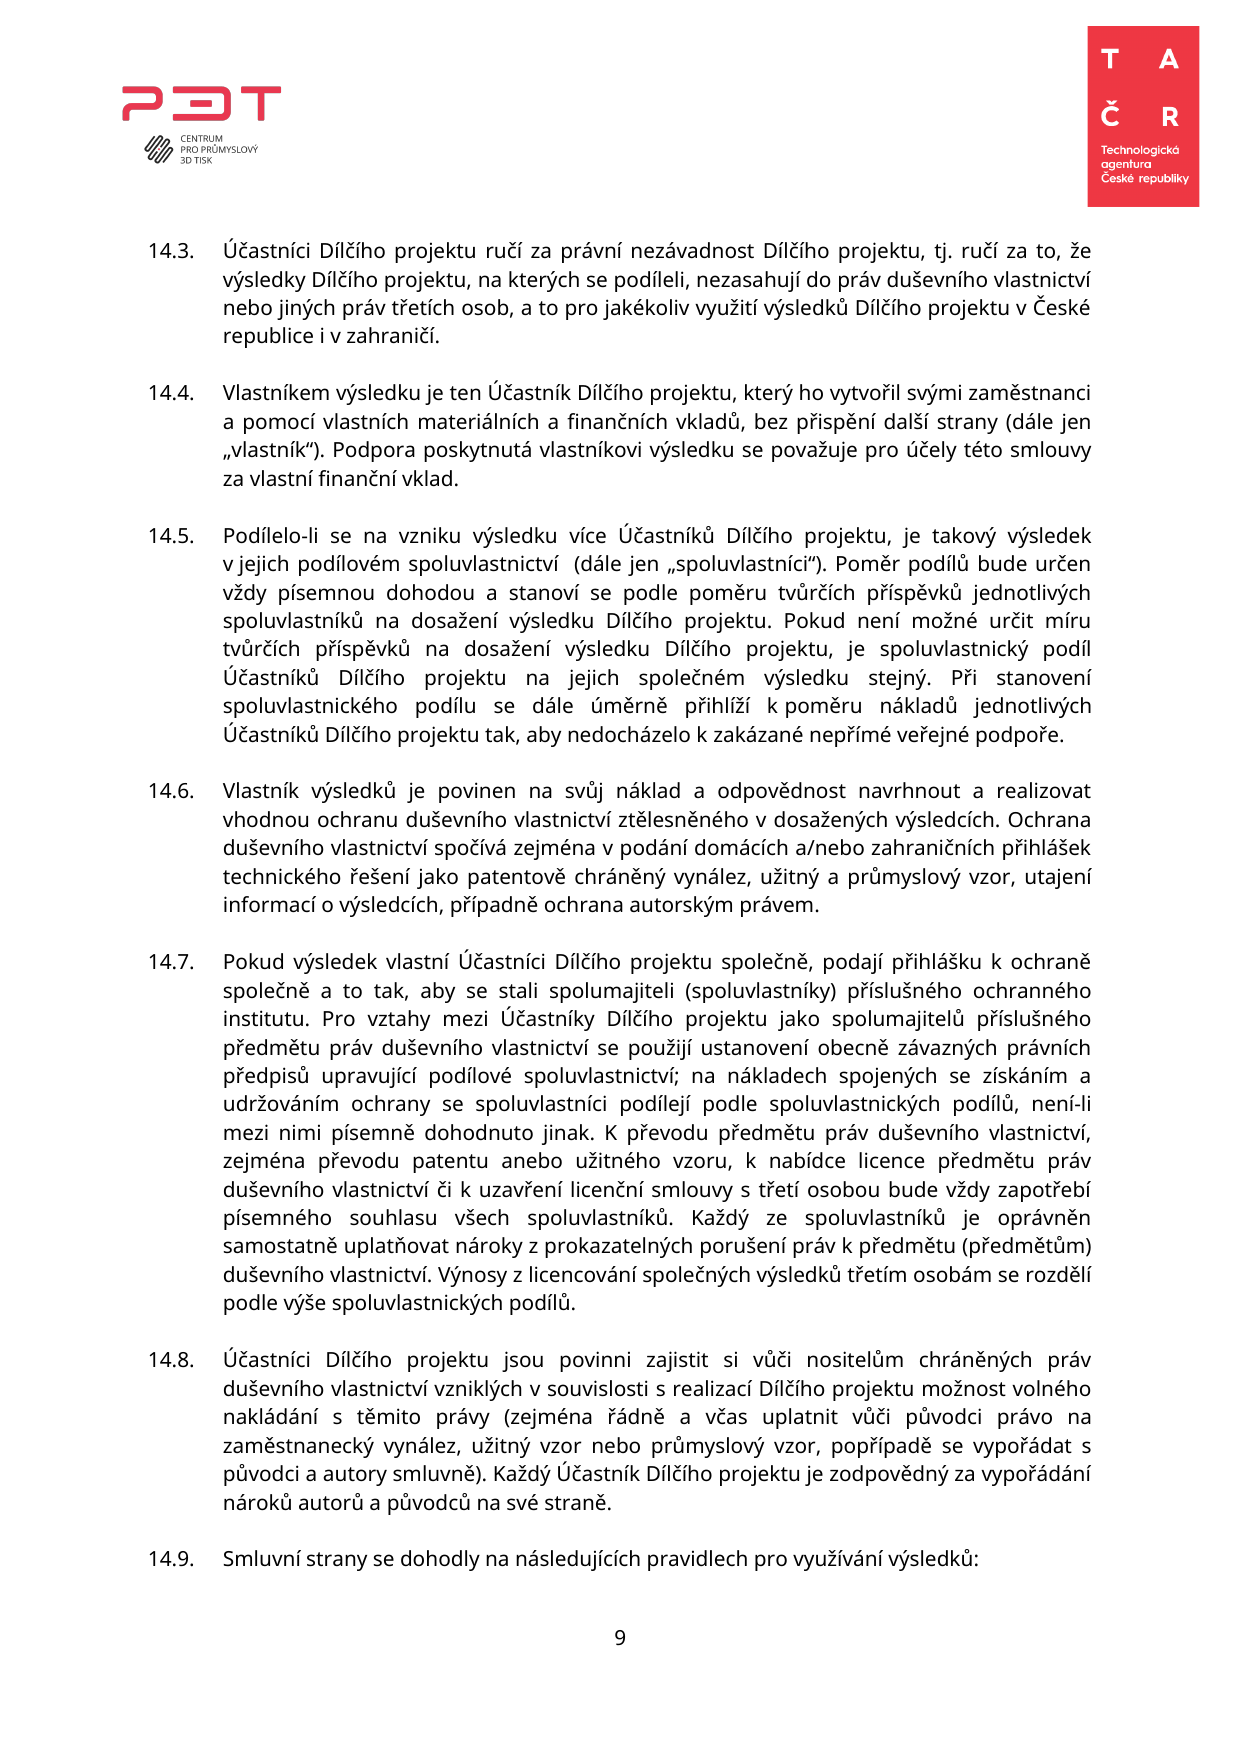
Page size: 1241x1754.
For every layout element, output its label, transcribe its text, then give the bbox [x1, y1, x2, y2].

list Účastníci Dílčího projektu ručí za právní nezávadnost Dílčího projektu, tj. ručí za to, že výsledky Dílčího projektu, na kterých se podíleli, nezasahují do práv duševního vlastnictví nebo jiných práv třetích osob, a to pro jakékoliv využití výsledků Dílčího projektu v České republice i v zahraničí. [148, 236, 1093, 350]
list Vlastník výsledků je povinen na svůj náklad a odpovědnost navrhnout a realizovat vhodnou ochranu duševního vlastnictví ztělesněného v dosažených výsledcích. Ochrana duševního vlastnictví spočívá zejména v podání domácích a/nebo zahraničních přihlášek technického řešení jako patentově chráněný vynález, užitný a průmyslový vzor, utajení informací o výsledcích, případně ochrana autorským právem. [148, 777, 1093, 919]
picture [1086, 26, 1199, 205]
picture [116, 78, 288, 169]
list Smluvní strany se dohodly na následujících pravidlech pro využívání výsledků: [148, 1544, 1093, 1573]
list Pokud výsledek vlastní Účastníci Dílčího projektu společně, podají přihlášku k ochraně společně a to tak, aby se stali spolumajiteli (spoluvlastníky) příslušného ochranného institutu. Pro vztahy mezi Účastníky Dílčího projektu jako spolumajitelů příslušného předmětu práv duševního vlastnictví se použijí ustanovení obecně závazných právních předpisů upravující podílové spoluvlastnictví; na nákladech spojených se získáním a udržováním ochrany se spoluvlastníci podílejí podle spoluvlastnických podílů, není-li mezi nimi písemně dohodnuto jinak. K převodu předmětu práv duševního vlastnictví, zejména převodu patentu anebo užitného vzoru, k nabídce licence předmětu práv duševního vlastnictví či k uzavření licenční smlouvy s třetí osobou bude vždy zapotřebí písemného souhlasu všech spoluvlastníků. Každý ze spoluvlastníků je oprávněn samostatně uplatňovat nároky z prokazatelných porušení práv k předmětu (předmětům) duševního vlastnictví. Výnosy z licencování společných výsledků třetím osobám se rozdělí podle výše spoluvlastnických podílů. [148, 947, 1093, 1317]
list Podílelo-li se na vzniku výsledku více Účastníků Dílčího projektu, je takový výsledek v jejich podílovém spoluvlastnictví (dále jen „spoluvlastníci“). Poměr podílů bude určen vždy písemnou dohodou a stanoví se podle poměru tvůrčích příspěvků jednotlivých spoluvlastníků na dosažení výsledku Dílčího projektu. Pokud není možné určit míru tvůrčích příspěvků na dosažení výsledku Dílčího projektu, je spoluvlastnický podíl Účastníků Dílčího projektu na jejich společném výsledku stejný. Při stanovení spoluvlastnického podílu se dále úměrně přihlíží k poměru nákladů jednotlivých Účastníků Dílčího projektu tak, aby nedocházelo k zakázané nepřímé veřejné podpoře. [148, 521, 1093, 748]
list Účastníci Dílčího projektu jsou povinni zajistit si vůči nositelům chráněných práv duševního vlastnictví vzniklých v souvislosti s realizací Dílčího projektu možnost volného nakládání s těmito právy (zejména řádně a včas uplatnit vůči původci právo na zaměstnanecký vynález, užitný vzor nebo průmyslový vzor, popřípadě se vypořádat s původci a autory smluvně). Každý Účastník Dílčího projektu je zodpovědný za vypořádání nároků autorů a původců na své straně. [148, 1345, 1093, 1516]
list Vlastníkem výsledku je ten Účastník Dílčího projektu, který ho vytvořil svými zaměstnanci a pomocí vlastních materiálních a finančních vkladů, bez přispění další strany (dále jen „vlastník“). Podpora poskytnutá vlastníkovi výsledku se považuje pro účely této smlouvy za vlastní finanční vklad. [148, 378, 1093, 492]
